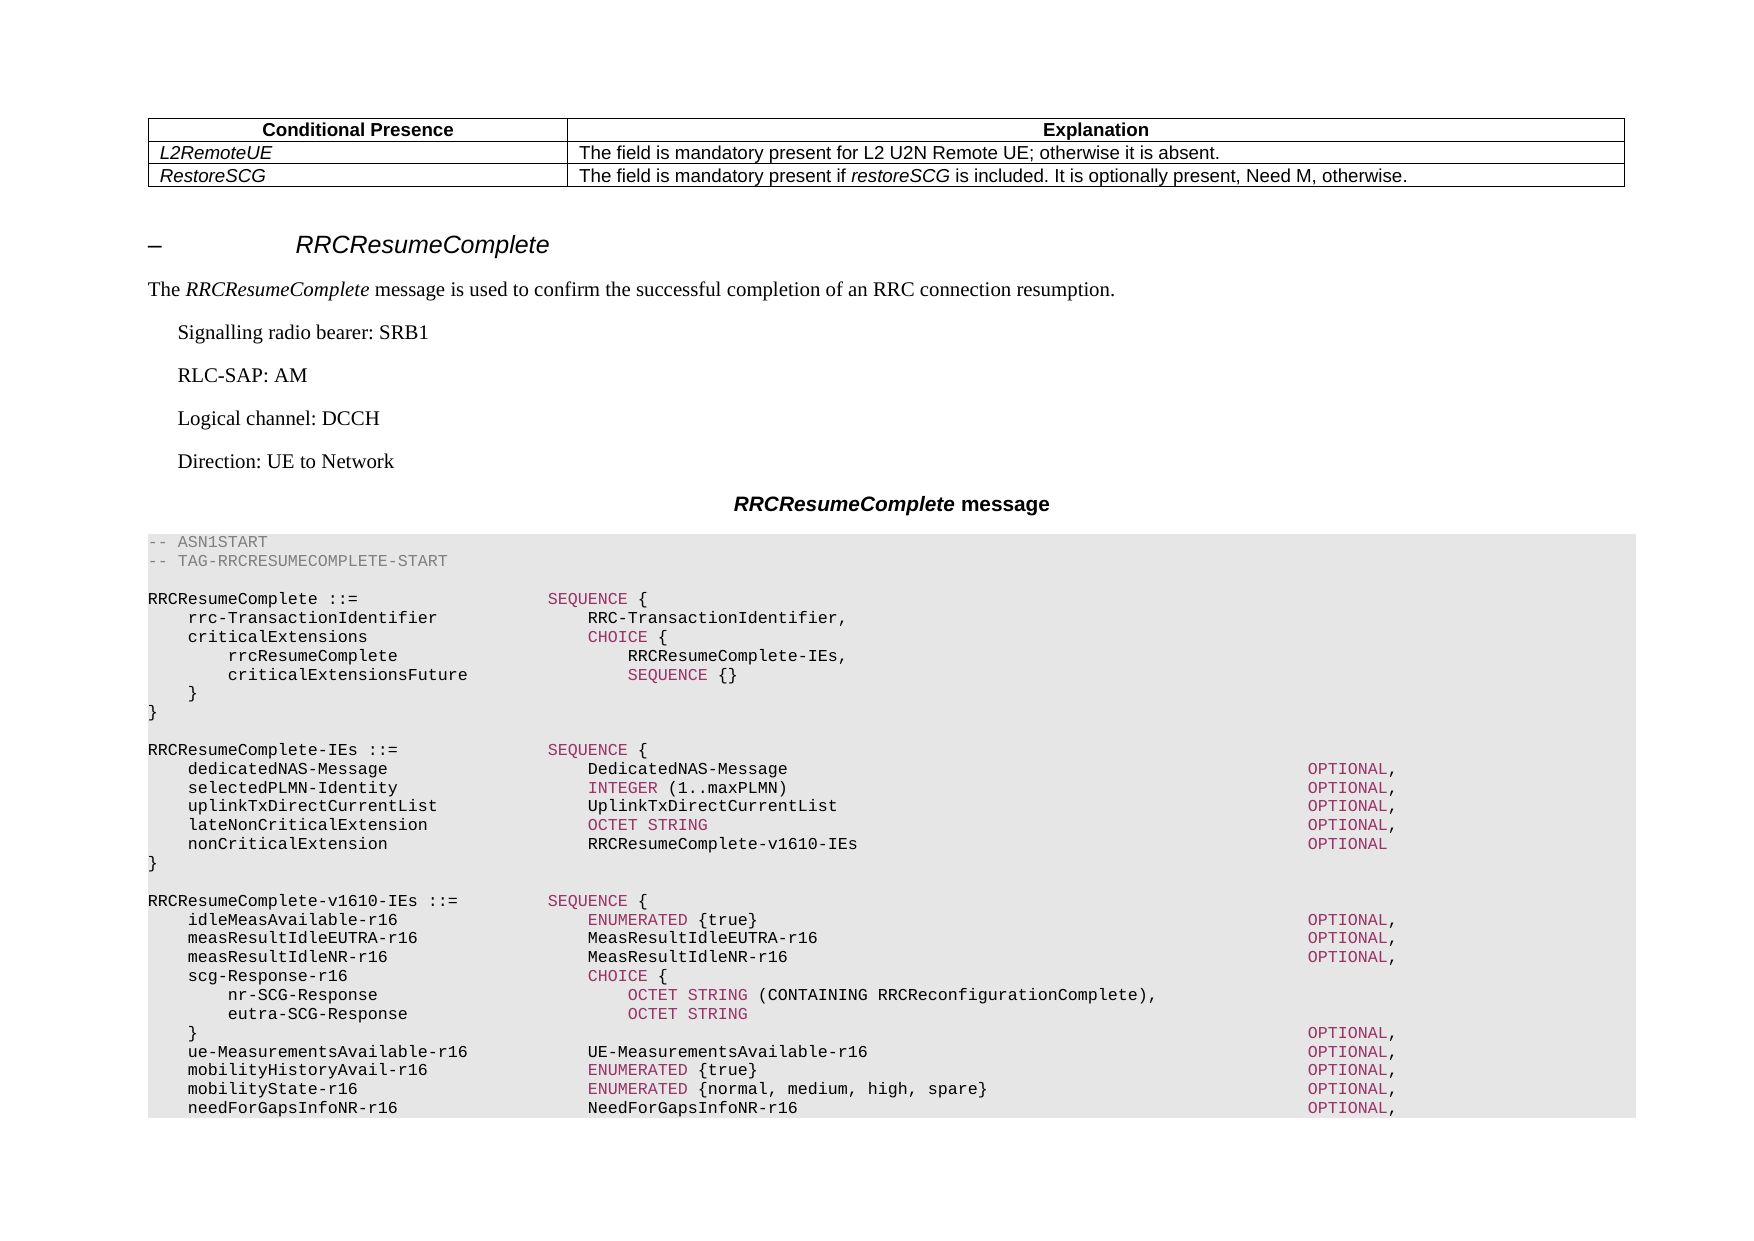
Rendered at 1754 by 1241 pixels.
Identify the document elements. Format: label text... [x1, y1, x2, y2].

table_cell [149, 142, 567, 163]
text RRCResumeComplete-IEs ::= SEQUENCE { [148, 741, 1636, 760]
text Logical channel: DCCH [177, 406, 1636, 430]
text } [148, 685, 1636, 704]
text criticalExtensionsFuture SEQUENCE {} [148, 666, 1636, 685]
text needForGapsInfoNR-r16 NeedForGapsInfoNR-r16 OPTIONAL, [148, 1100, 1636, 1118]
text Signalling radio bearer: SRB1 [177, 320, 1636, 344]
text selectedPLMN-Identity INTEGER (1..maxPLMN) OPTIONAL, [148, 779, 1636, 798]
text -- TAG-RRCRESUMECOMPLETE-START [148, 553, 1636, 572]
text mobilityState-r16 ENUMERATED {normal, medium, high, spare} OPTIONAL, [148, 1081, 1636, 1100]
text measResultIdleNR-r16 MeasResultIdleNR-r16 OPTIONAL, [148, 949, 1636, 968]
text idleMeasAvailable-r16 ENUMERATED {true} OPTIONAL, [148, 911, 1636, 930]
text uplinkTxDirectCurrentList UplinkTxDirectCurrentList OPTIONAL, [148, 798, 1636, 817]
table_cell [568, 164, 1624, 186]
text lateNonCriticalExtension OCTET STRING OPTIONAL, [148, 817, 1636, 836]
text } OPTIONAL, [148, 1024, 1636, 1043]
text mobilityHistoryAvail-r16 ENUMERATED {true} OPTIONAL, [148, 1062, 1636, 1081]
text RRCResumeComplete message [148, 491, 1636, 515]
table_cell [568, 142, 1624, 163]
text measResultIdleEUTRA-r16 MeasResultIdleEUTRA-r16 OPTIONAL, [148, 930, 1636, 949]
text nonCriticalExtension RRCResumeComplete-v1610-IEs OPTIONAL [148, 836, 1636, 854]
text -- ASN1START [148, 534, 1636, 553]
text } [148, 854, 1636, 873]
text rrcResumeComplete RRCResumeComplete-IEs, [148, 647, 1636, 666]
text RRCResumeComplete-v1610-IEs ::= SEQUENCE { [148, 892, 1636, 911]
text dedicatedNAS-Message DedicatedNAS-Message OPTIONAL, [148, 760, 1636, 779]
text rrc-TransactionIdentifier RRC-TransactionIdentifier, [148, 609, 1636, 628]
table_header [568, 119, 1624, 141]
text Direction: UE to Network [177, 448, 1636, 473]
text The RRCResumeComplete message is used to confirm the successful completion of an RRC connection resumption. [148, 277, 1636, 301]
text ue-MeasurementsAvailable-r16 UE-MeasurementsAvailable-r16 OPTIONAL, [148, 1043, 1636, 1062]
text criticalExtensions CHOICE { [148, 628, 1636, 647]
text scg-Response-r16 CHOICE { [148, 968, 1636, 987]
text } [148, 704, 1636, 723]
text RLC-SAP: AM [177, 363, 1636, 387]
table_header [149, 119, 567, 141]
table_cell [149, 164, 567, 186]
subtitle – RRCResumeComplete [148, 230, 1636, 258]
text nr-SCG-Response OCTET STRING (CONTAINING RRCReconfigurationComplete), [148, 987, 1636, 1005]
text RRCResumeComplete ::= SEQUENCE { [148, 591, 1636, 609]
text eutra-SCG-Response OCTET STRING [148, 1005, 1636, 1024]
